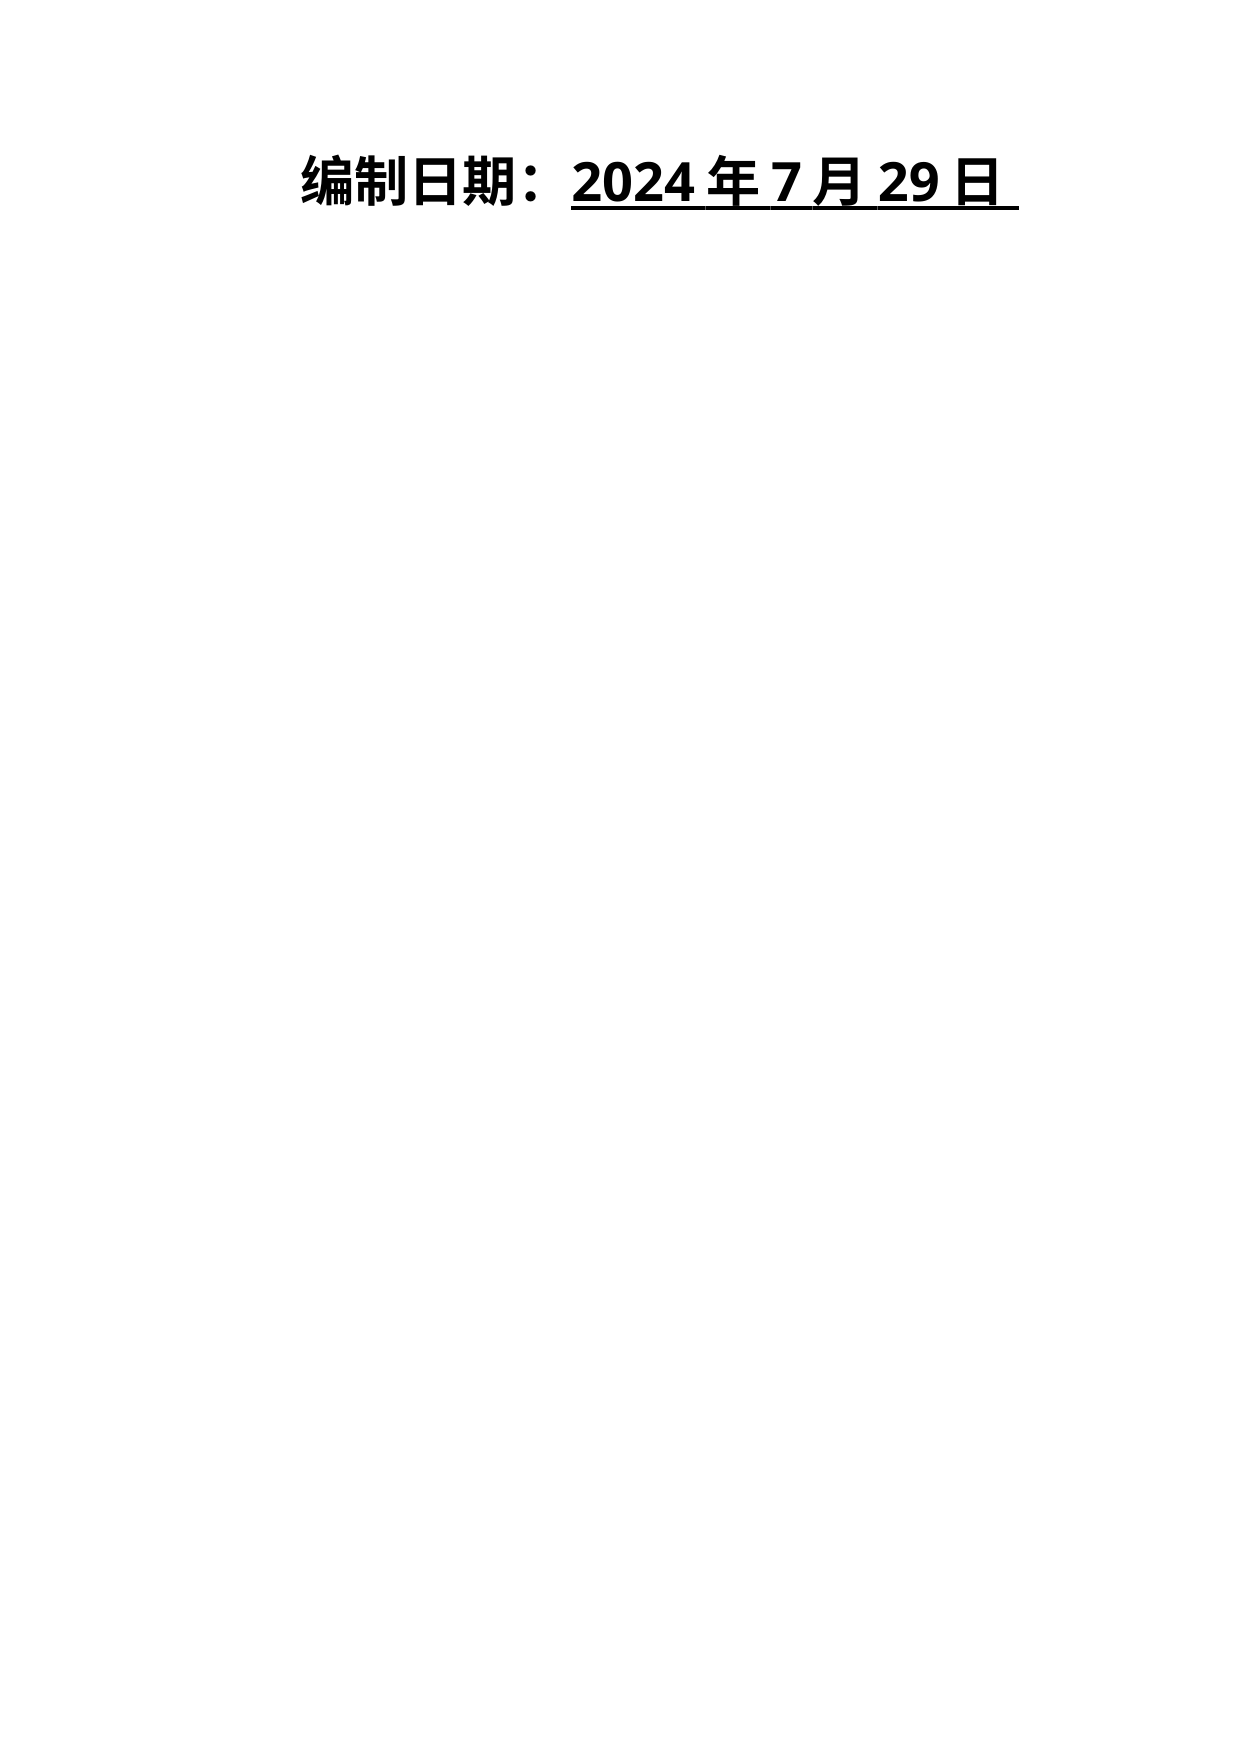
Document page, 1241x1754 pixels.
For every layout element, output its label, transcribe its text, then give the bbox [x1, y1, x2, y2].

text 编制日期：2024年7月29日 [191, 129, 1089, 227]
